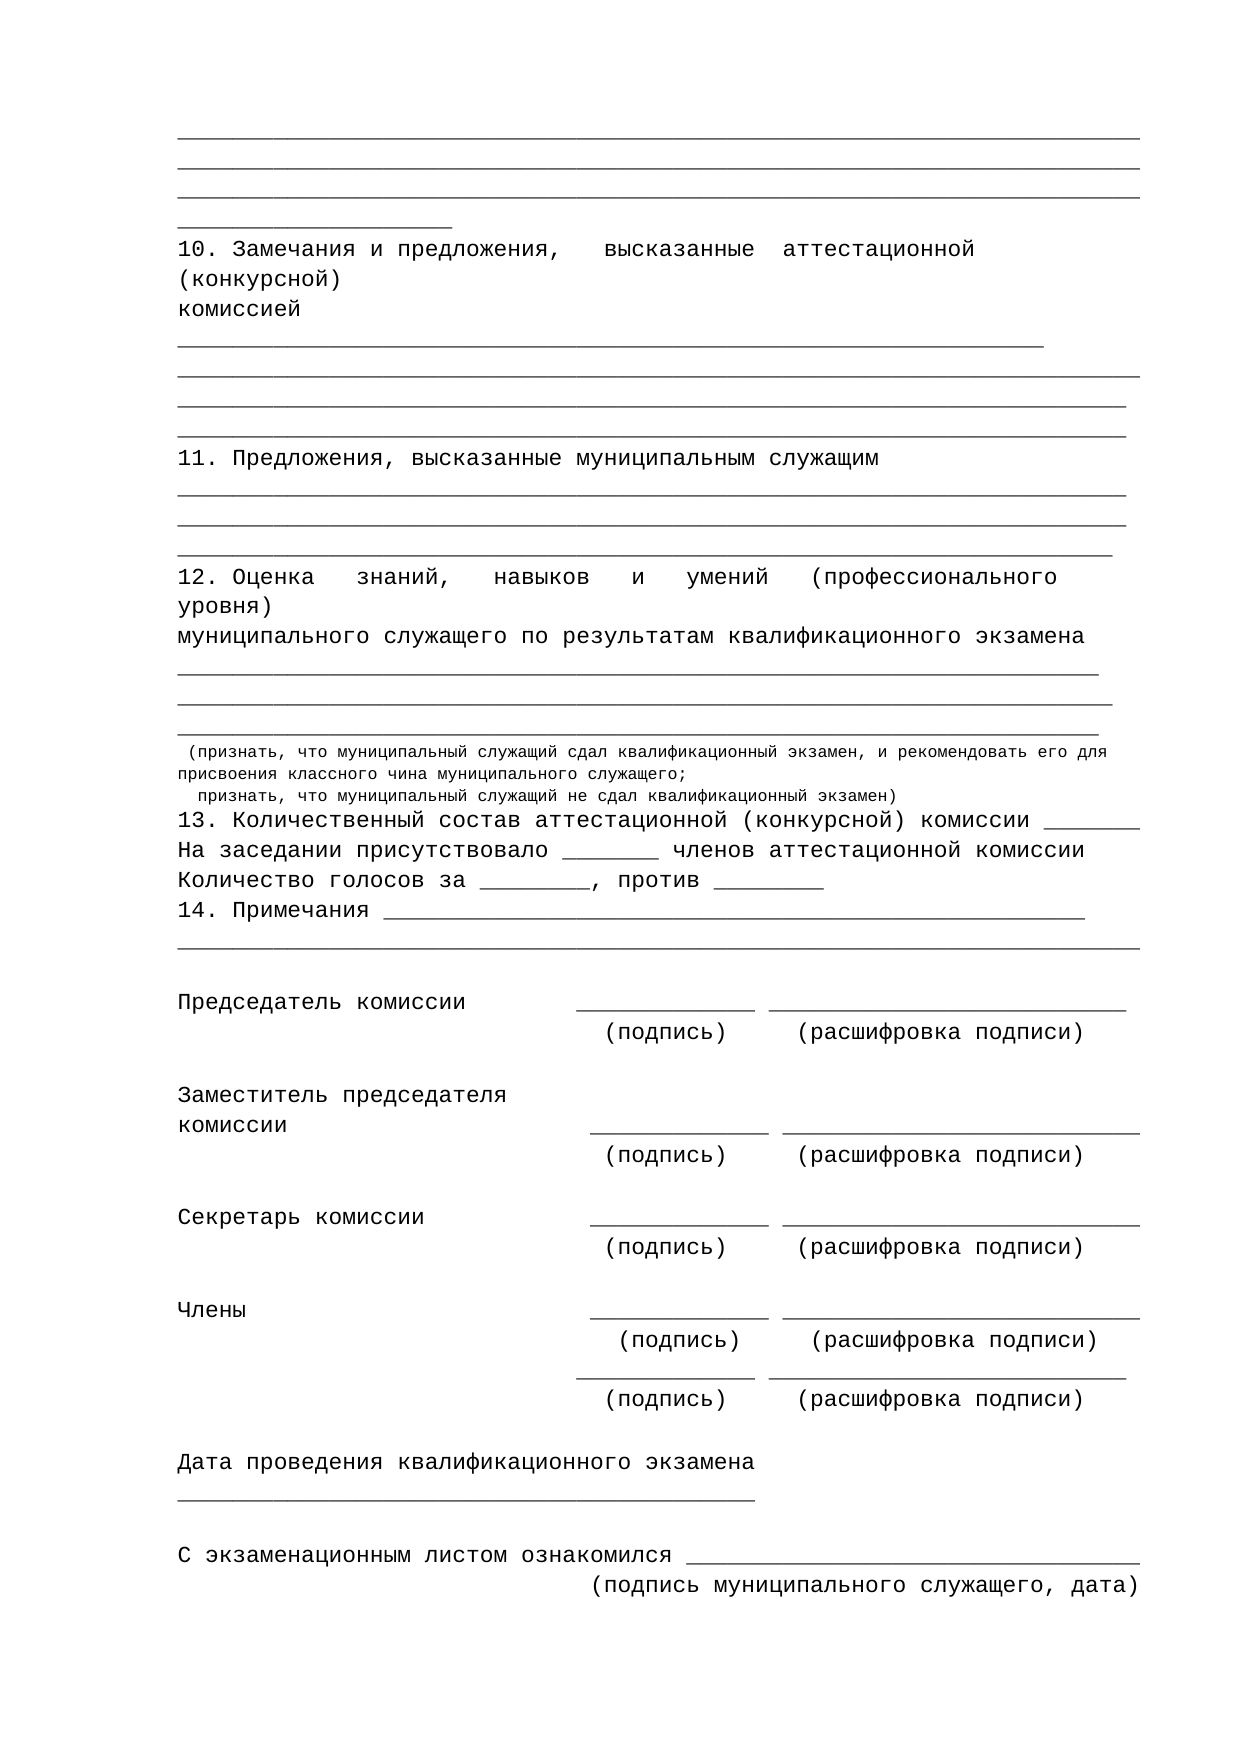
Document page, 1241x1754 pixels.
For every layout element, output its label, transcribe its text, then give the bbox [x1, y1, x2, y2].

text признать, что муниципальный служащий не сдал квалификационный экзамен) [177, 787, 1152, 806]
text (подпись муниципального служащего, дата) [177, 1573, 1152, 1599]
text ____________________________________________________________________ [177, 535, 1152, 561]
text муниципального служащего по результатам квалификационного экзамена [177, 624, 1152, 651]
text 14. Примечания ___________________________________________________ [177, 898, 1152, 924]
text (подпись) (расшифровка подписи) [177, 1328, 1152, 1354]
text (подпись) (расшифровка подписи) [177, 1021, 1152, 1046]
text (подпись) (расшифровка подписи) [177, 1388, 1152, 1414]
text 10. Замечания и предложения, высказанные аттестационной (конкурсной) [177, 237, 1152, 293]
text ___________________________________________________________________ [177, 654, 1152, 680]
text _____________________________________________________________________ [177, 476, 1152, 502]
text С экзаменационным листом ознакомился _________________________________ [177, 1543, 1152, 1569]
text Председатель комиссии _____________ __________________________ [177, 991, 1152, 1017]
text _____________ __________________________ [177, 1358, 1152, 1384]
text Члены _____________ __________________________ [177, 1298, 1152, 1324]
text ______________________________________________________________________ [177, 928, 1152, 954]
text На заседании присутствовало _______ членов аттестационной комиссии [177, 838, 1152, 864]
text Заместитель председателя [177, 1083, 1152, 1109]
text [177, 118, 1152, 233]
text _____________________________________________________________________ [177, 386, 1152, 412]
text комиссией _______________________________________________________________ [177, 297, 1152, 353]
text _____________________________________________________________________ [177, 505, 1152, 531]
text (признать, что муниципальный служащий сдал квалификационный экзамен, и рекомендовать его для присвоения классного чина муниципального служащего; [177, 744, 1152, 784]
text _____________________________________________________________________ [177, 416, 1152, 442]
text (подпись) (расшифровка подписи) [177, 1143, 1152, 1169]
text ___________________________________________________________________ [177, 714, 1152, 740]
text 11. Предложения, высказанные муниципальным служащим [177, 446, 1152, 472]
text Секретарь комиссии _____________ __________________________ [177, 1206, 1152, 1232]
text __________________________________________ [177, 1480, 1152, 1506]
text 13. Количественный состав аттестационной (конкурсной) комиссии _______ [177, 809, 1152, 835]
text комиссии _____________ __________________________ [177, 1113, 1152, 1139]
text ______________________________________________________________________ [177, 356, 1152, 382]
text Количество голосов за ________, против ________ [177, 868, 1152, 894]
text Дата проведения квалификационного экзамена [177, 1451, 1152, 1476]
text 12. Оценка знаний, навыков и умений (профессионального уровня) [177, 565, 1152, 621]
text ____________________________________________________________________ [177, 684, 1152, 710]
text (подпись) (расшифровка подписи) [177, 1236, 1152, 1261]
